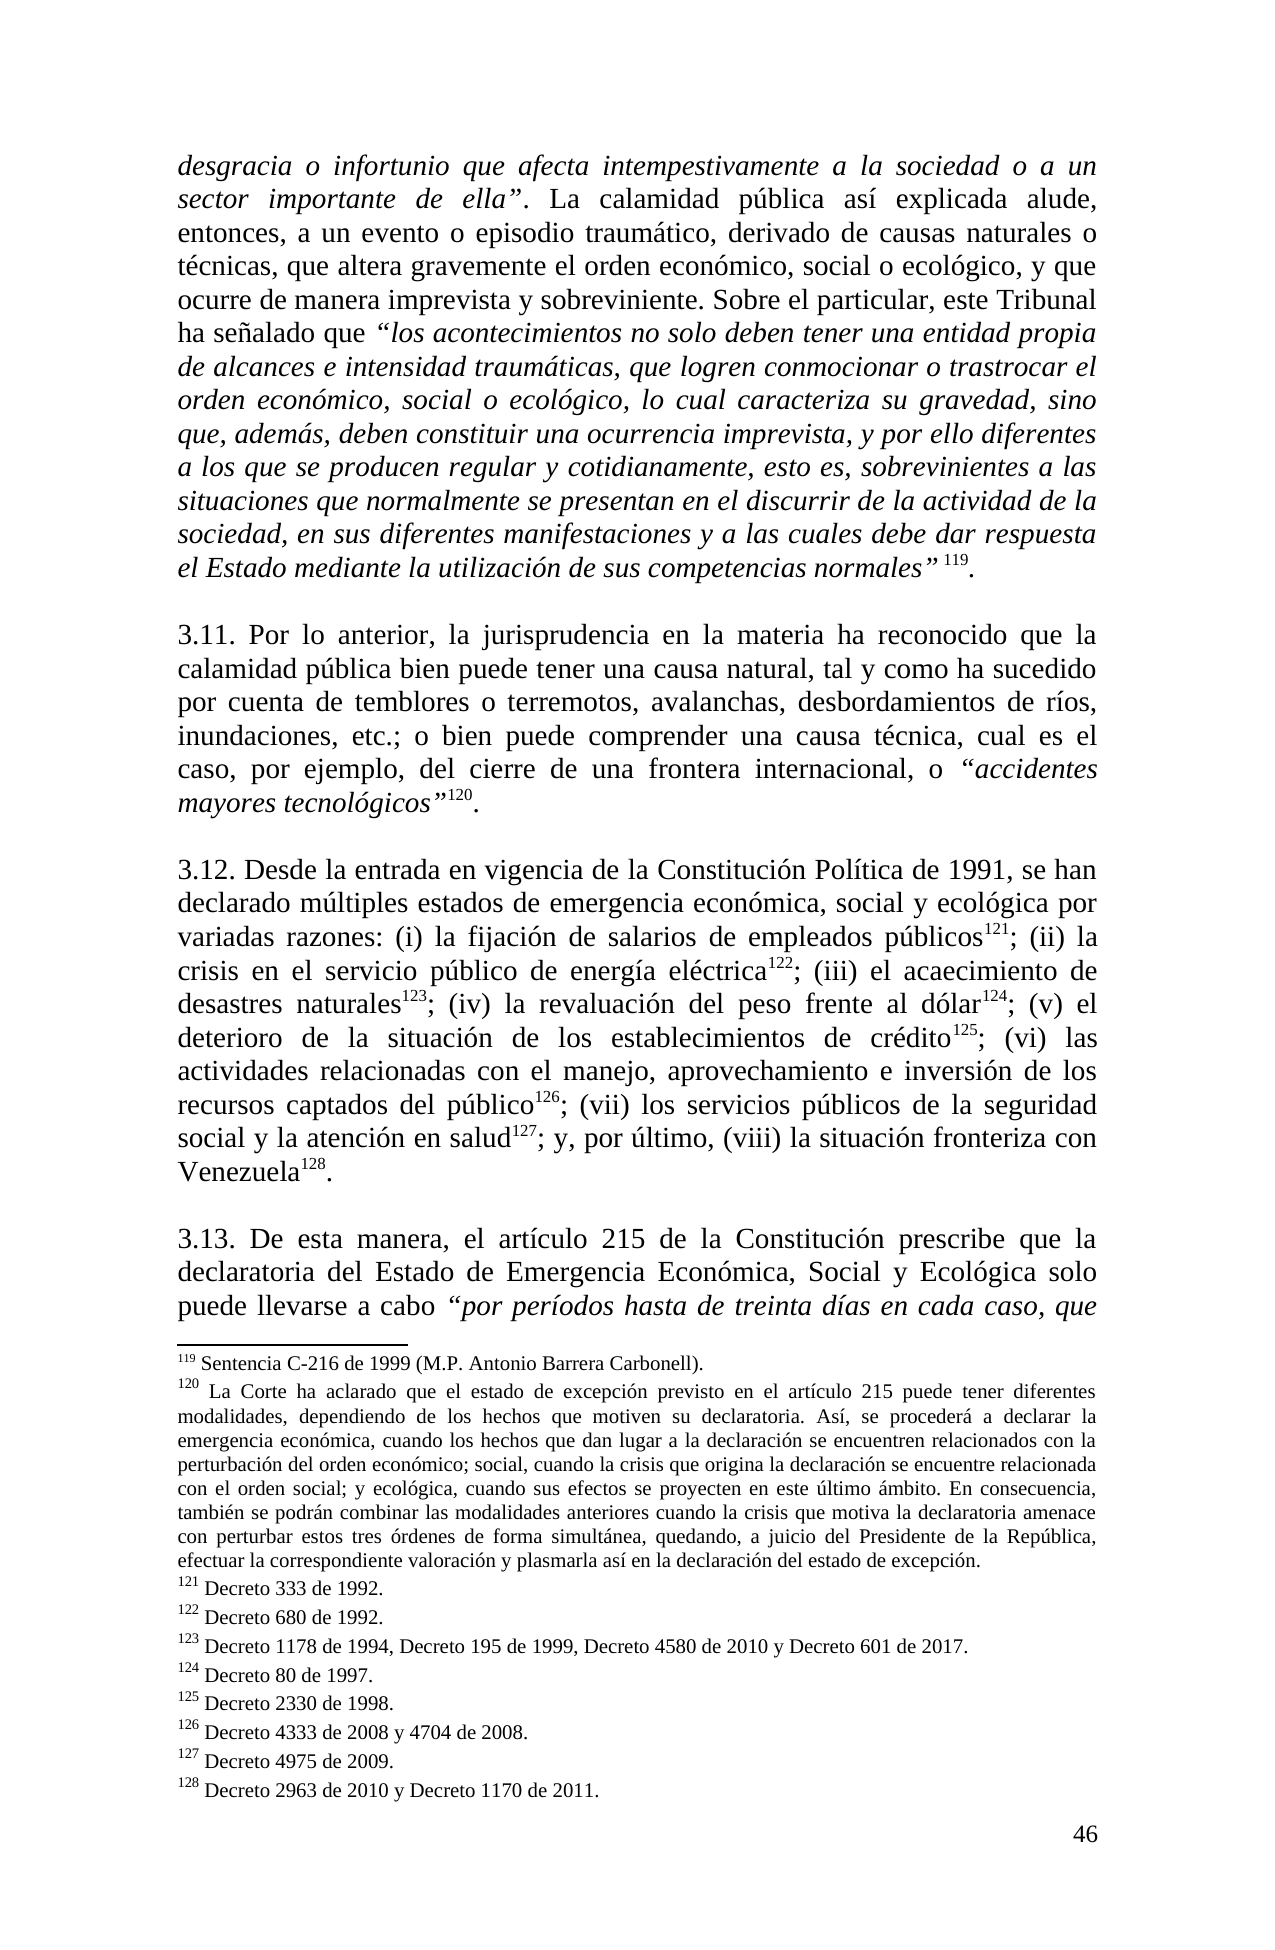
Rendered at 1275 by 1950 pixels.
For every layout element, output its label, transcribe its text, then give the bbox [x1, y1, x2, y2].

text 3.11. Por lo anterior, la jurisprudencia en la materia ha reconocido que la calamidad pública bien puede tener una causa natural, tal y como ha sucedido por cuenta de temblores o terremotos, avalanchas, desbordamientos de ríos, inundaciones, etc.; o bien puede comprender una causa técnica, cual es el caso, por ejemplo, del cierre de una frontera internacional, o “accidentes mayores tecnológicos”. [177, 617, 1098, 818]
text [177, 148, 1098, 584]
text 3.13. De esta manera, el artículo 215 de la Constitución prescribe que la declaratoria del Estado de Emergencia Económica, Social y Ecológica solo puede llevarse a cabo “por períodos hasta de treinta días en cada caso, que sumados no podrán exceder de noventa días en el año calendario”. A su vez, la referida disposición normativa prevé que los decretos legislativos en el marco del Estado de Emergencia tendrán fuerza de ley y deberán ser (i) motivados; (ii) firmados por el Presidente y todos los Ministros; y (iii) destinados exclusivamente a conjurar la crisis y a impedir la extensión de sus efectos. Del mismo modo, (iv) deben referirse a materias que tengan relación directa y específica con el Estado de Emergencia y (v) podrán -de forma transitoria- establecer nuevos tributos o modificar los ya existentes, los cuales dejarán de regir al término de la siguiente vigencia fiscal, salvo que el Congreso, durante el año siguiente, les otorgue carácter permanente. [177, 1221, 1098, 1322]
text 3.12. Desde la entrada en vigencia de la Constitución Política de 1991, se han declarado múltiples estados de emergencia económica, social y ecológica por variadas razones: (i) la fijación de salarios de empleados públicos; (ii) la crisis en el servicio público de energía eléctrica; (iii) el acaecimiento de desastres naturales; (iv) la revaluación del peso frente al dólar; (v) el deterioro de la situación de los establecimientos de crédito; (vi) las actividades relacionadas con el manejo, aprovechamiento e inversión de los recursos captados del público; (vii) los servicios públicos de la seguridad social y la atención en salud; y, por último, (viii) la situación fronteriza con Venezuela. [177, 852, 1098, 1187]
